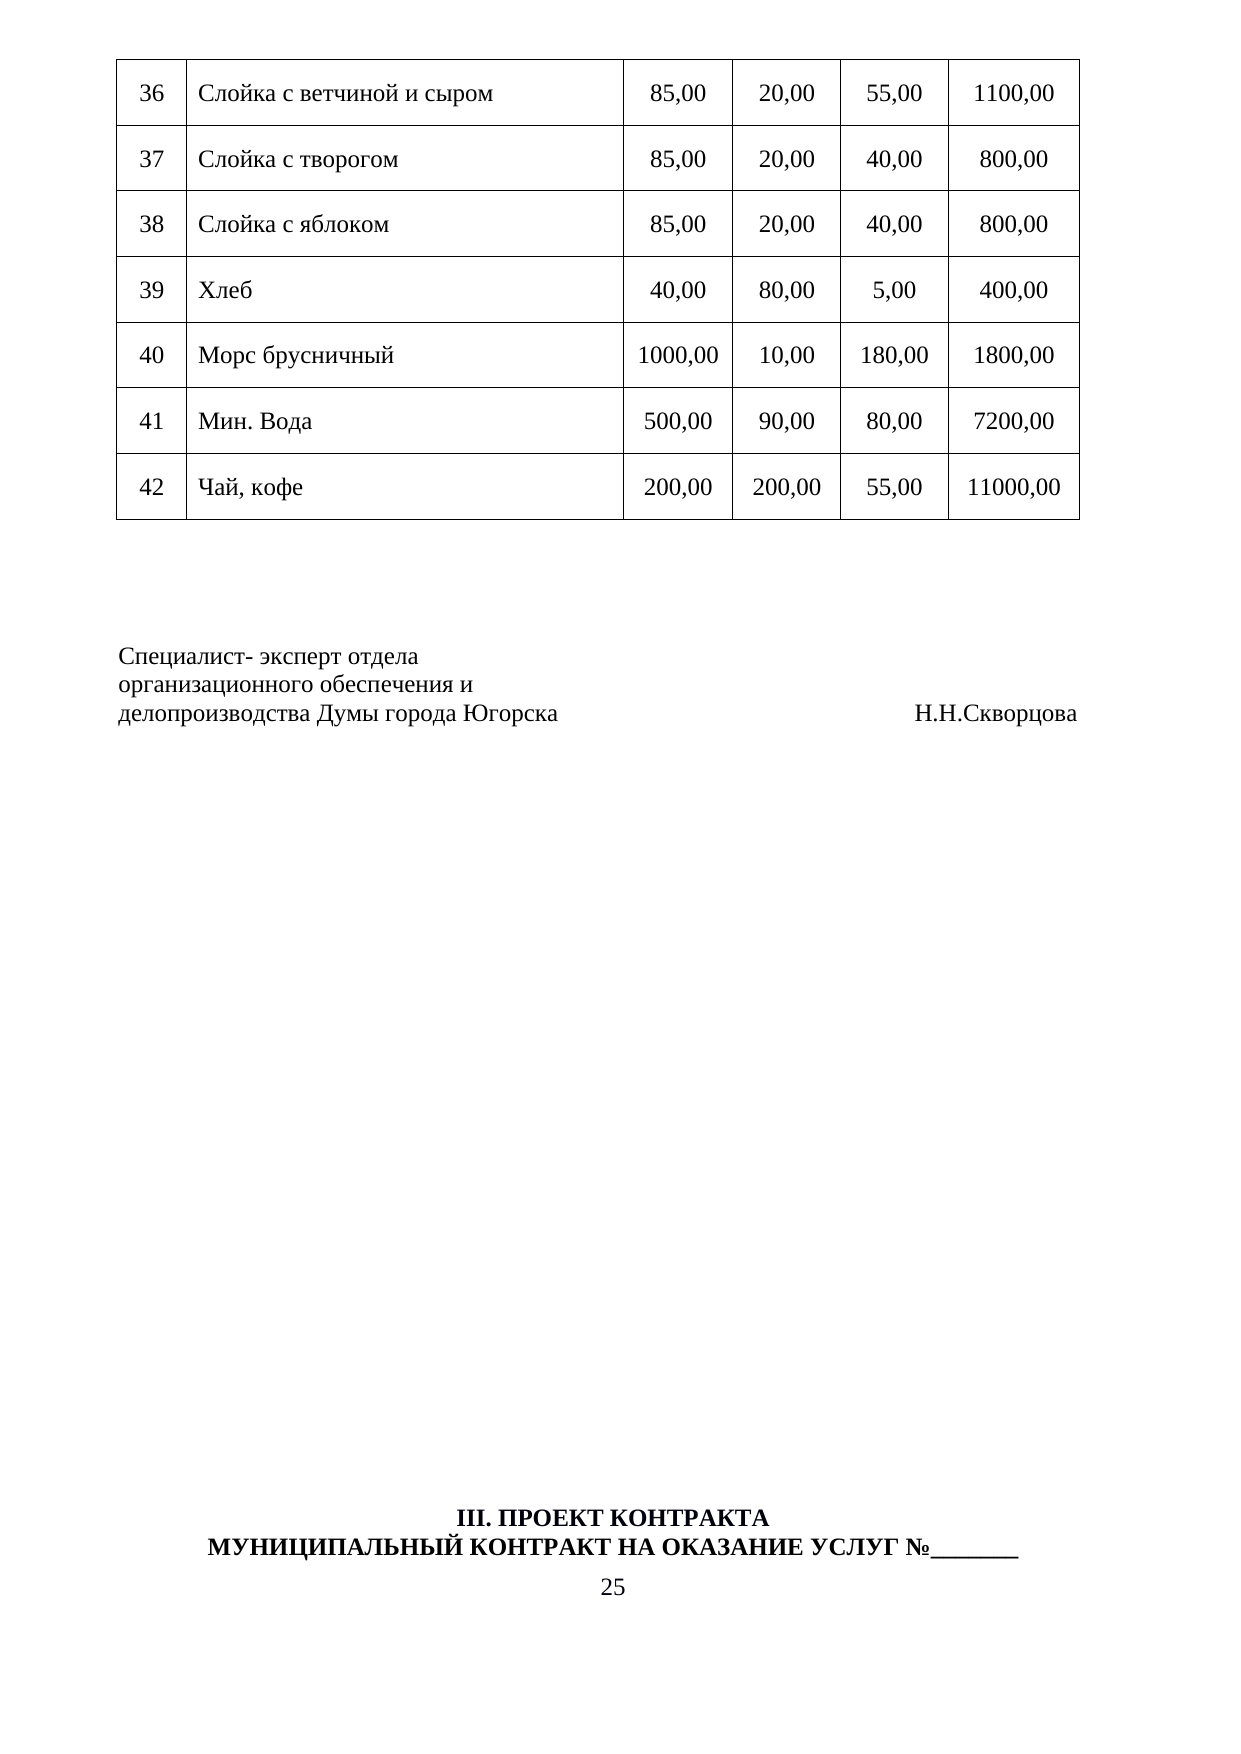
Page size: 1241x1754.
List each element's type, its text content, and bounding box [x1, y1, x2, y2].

text МУНИЦИПАЛЬНый КОНТРАКТ на оказание услуг №_______ [118, 1532, 1107, 1561]
table_cell 40,00 [841, 126, 948, 190]
table_cell 40,00 [624, 257, 732, 322]
table_cell 40 [117, 323, 186, 387]
table_cell 42 [117, 454, 186, 518]
table_cell Слойка с творогом [187, 126, 623, 190]
table_cell 20,00 [733, 191, 840, 256]
table_cell 36 [117, 60, 186, 125]
table_cell 1100,00 [949, 60, 1079, 125]
table_cell Слойка с ветчиной и сыром [187, 60, 623, 125]
table_cell 400,00 [949, 257, 1079, 322]
table_cell 38 [117, 191, 186, 256]
table_cell 20,00 [733, 60, 840, 125]
table_cell 40,00 [841, 191, 948, 256]
table_cell 200,00 [624, 454, 732, 518]
text организационного обеспечения и [118, 669, 1107, 698]
table_cell 180,00 [841, 323, 948, 387]
text делопроизводства Думы города Югорска Н.Н.Скворцова [118, 698, 1107, 727]
text Специалист- эксперт отдела [118, 641, 1107, 669]
table_cell 55,00 [841, 454, 948, 518]
table_cell 20,00 [733, 126, 840, 190]
table_cell 1800,00 [949, 323, 1079, 387]
text III. ПРОЕКТ КОНТРАКТА [118, 1503, 1107, 1532]
table_cell 90,00 [733, 388, 840, 453]
table_cell 85,00 [624, 191, 732, 256]
table_cell Слойка с яблоком [187, 191, 623, 256]
table_cell 80,00 [841, 388, 948, 453]
table_cell 5,00 [841, 257, 948, 322]
table_cell 800,00 [949, 191, 1079, 256]
table_cell Мин. Вода [187, 388, 623, 453]
table_cell 39 [117, 257, 186, 322]
table_cell 11000,00 [949, 454, 1079, 518]
table_cell Морс брусничный [187, 323, 623, 387]
table_cell 37 [117, 126, 186, 190]
table_cell 1000,00 [624, 323, 732, 387]
table_cell 85,00 [624, 60, 732, 125]
table_cell 500,00 [624, 388, 732, 453]
table_cell 55,00 [841, 60, 948, 125]
table_cell 10,00 [733, 323, 840, 387]
table_cell 85,00 [624, 126, 732, 190]
table_cell 7200,00 [949, 388, 1079, 453]
table_cell 800,00 [949, 126, 1079, 190]
table_cell 80,00 [733, 257, 840, 322]
table_cell 200,00 [733, 454, 840, 518]
table_cell Чай, кофе [187, 454, 623, 518]
table_cell 41 [117, 388, 186, 453]
table_cell Хлеб [187, 257, 623, 322]
